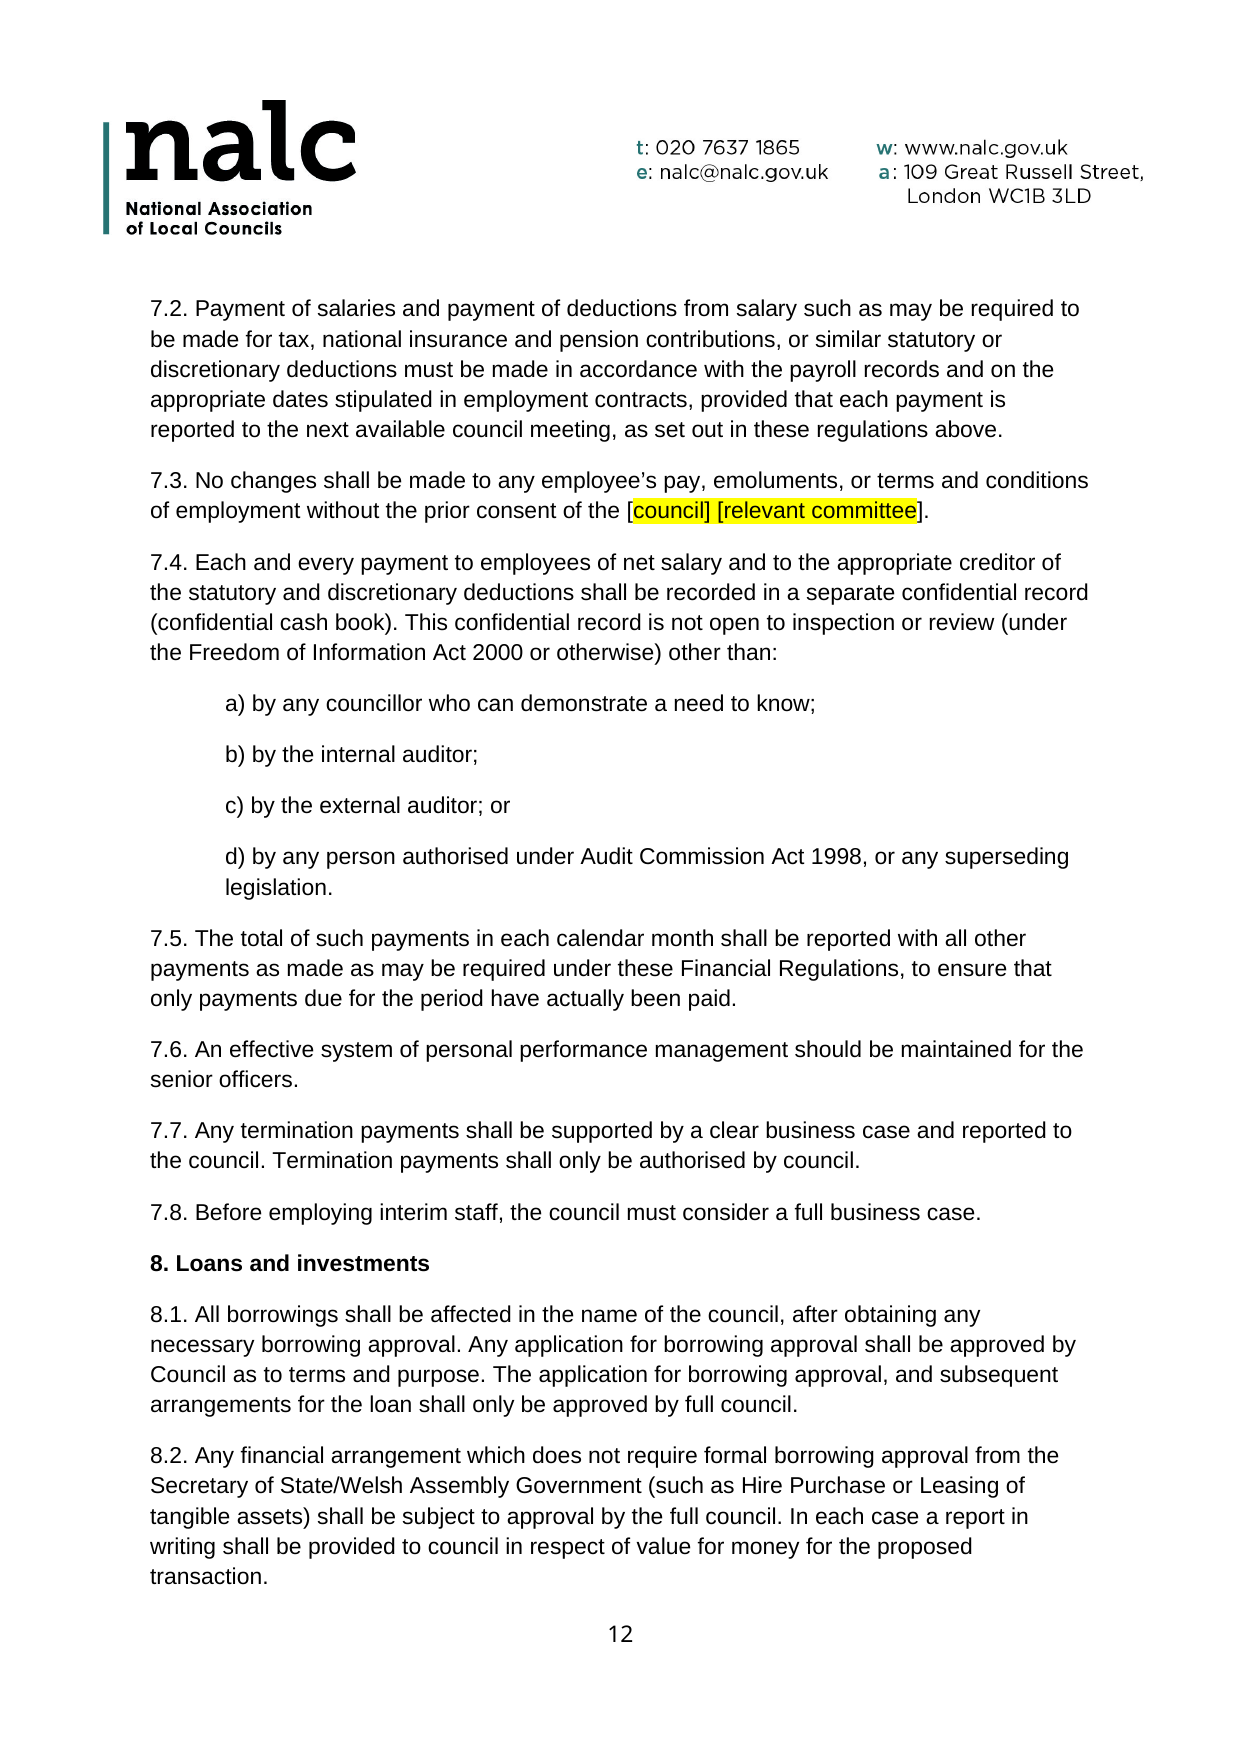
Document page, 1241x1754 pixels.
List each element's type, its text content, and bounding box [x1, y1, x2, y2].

text 7.4. Each and every payment to employees of net salary and to the appropriate creditor of the statutory and discretionary deductions shall be recorded in a separate confidential record (confidential cash book). This confidential record is not open to inspection or review (under the Freedom of Information Act 2000 or otherwise) other than: [150, 548, 1090, 666]
text 8. Loans and investments [150, 1249, 1090, 1276]
text 8.2. Any financial arrangement which does not require formal borrowing approval from the Secretary of State/Welsh Assembly Government (such as Hire Purchase or Leasing of tangible assets) shall be subject to approval by the full council. In each case a report in writing shall be provided to council in respect of value for money for the proposed transaction. [150, 1442, 1090, 1589]
text a) by any councillor who can demonstrate a need to know; [150, 690, 1090, 717]
picture [103, 100, 1144, 235]
text 7.6. An effective system of personal performance management should be maintained for the senior officers. [150, 1036, 1090, 1093]
text 7.8. Before employing interim staff, the council must consider a full business case. [150, 1198, 1090, 1225]
text 7.2. Payment of salaries and payment of deductions from salary such as may be required to be made for tax, national insurance and pension contributions, or similar statutory or discretionary deductions must be made in accordance with the payroll records and on the appropriate dates stipulated in employment contracts, provided that each payment is reported to the next available council meeting, as set out in these regulations above. [150, 295, 1090, 443]
text 7.7. Any termination payments shall be supported by a clear business case and reported to the council. Termination payments shall only be authorised by council. [150, 1117, 1090, 1174]
text 7.3. No changes shall be made to any employee’s pay, emoluments, or terms and conditions of employment without the prior consent of the [council] [relevant committee]. [150, 467, 1090, 524]
text c) by the external auditor; or [150, 792, 1090, 819]
text 7.5. The total of such payments in each calendar month shall be reported with all other payments as made as may be required under these Financial Regulations, to ensure that only payments due for the period have actually been paid. [150, 924, 1090, 1011]
text 8.1. All borrowings shall be affected in the name of the council, after obtaining any necessary borrowing approval. Any application for borrowing approval shall be approved by Council as to terms and purpose. The application for borrowing approval, and subsequent arrangements for the loan shall only be approved by full council. [150, 1301, 1090, 1418]
text d) by any person authorised under Audit Commission Act 1998, or any superseding legislation. [225, 843, 1090, 900]
text b) by the internal auditor; [150, 741, 1090, 768]
